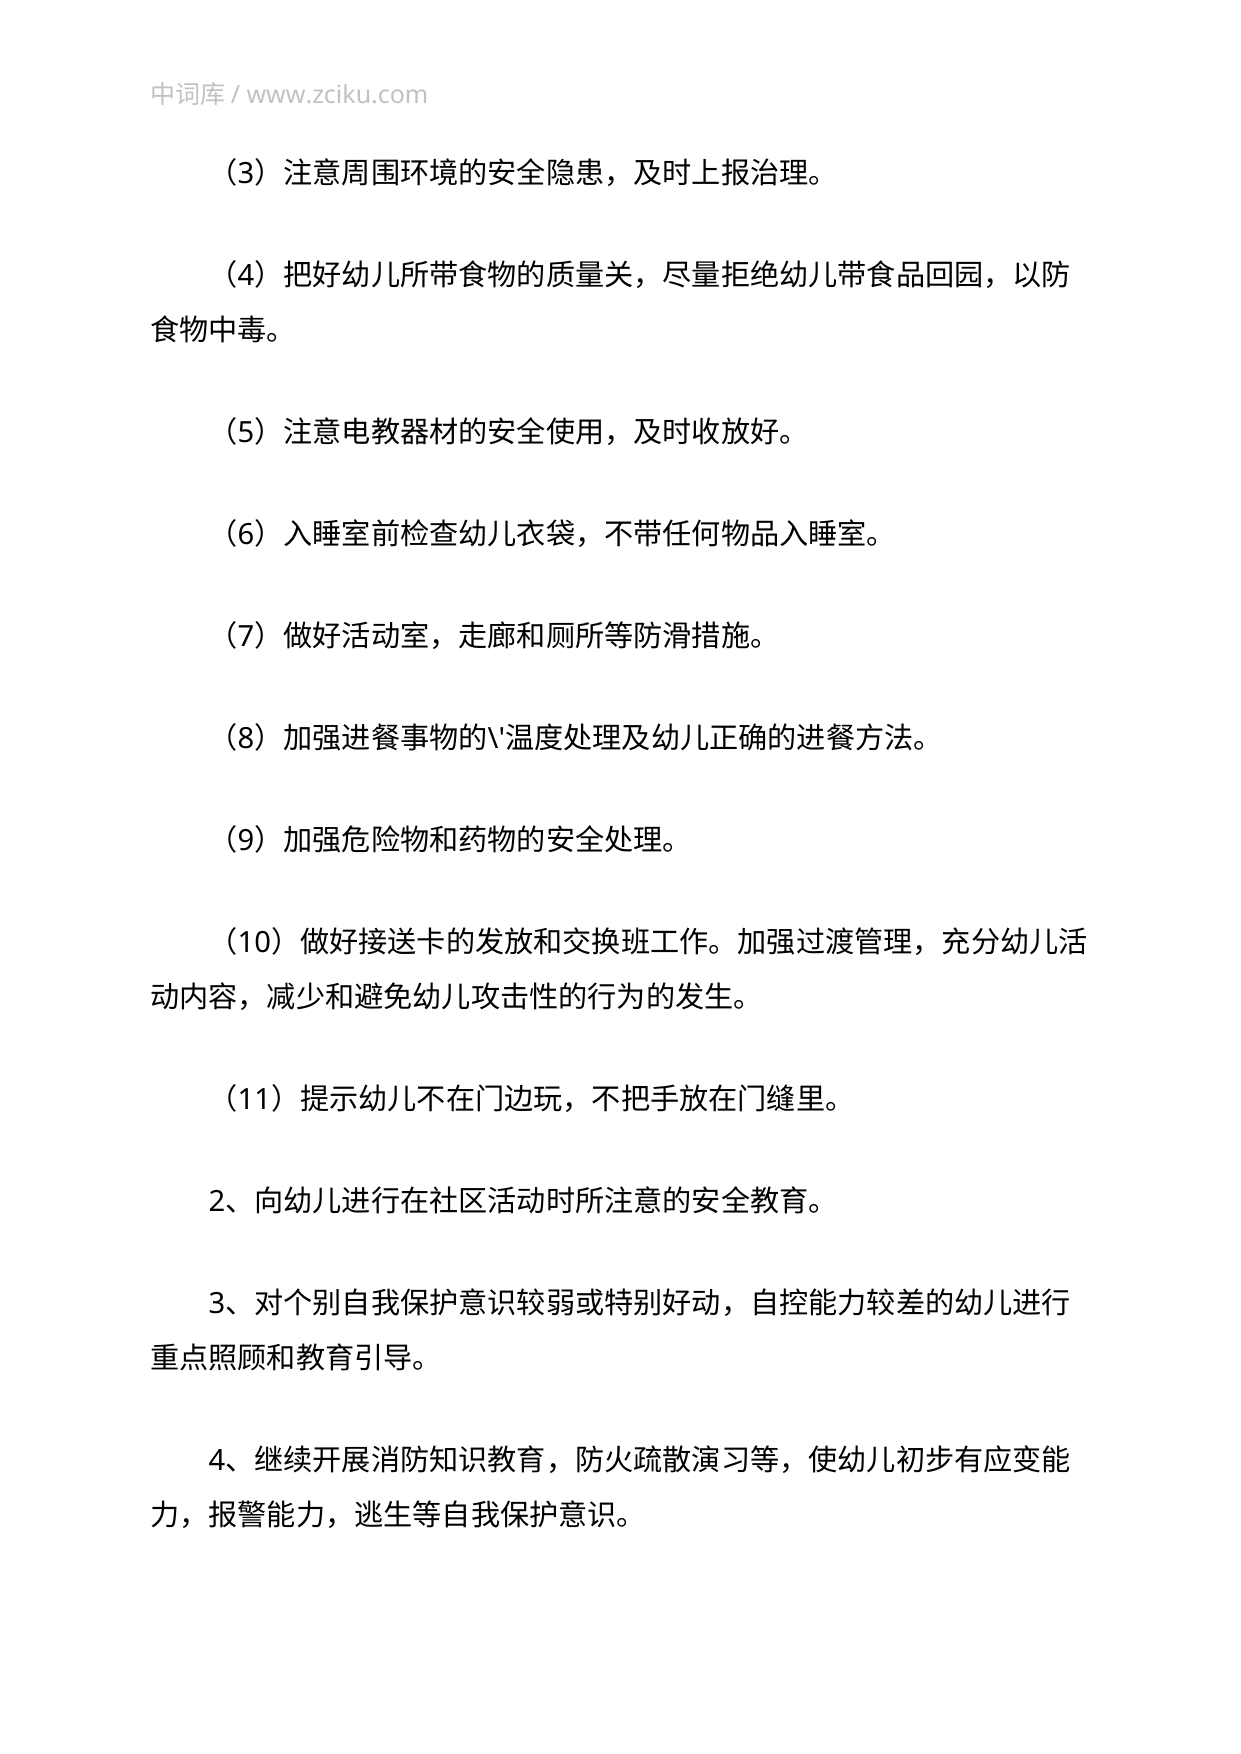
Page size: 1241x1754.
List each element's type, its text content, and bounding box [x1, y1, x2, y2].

text （5）注意电教器材的安全使用，及时收放好。 [150, 409, 1090, 451]
text （7）做好活动室，走廊和厕所等防滑措施。 [150, 613, 1090, 655]
text （4）把好幼儿所带食物的质量关，尽量拒绝幼儿带食品回园，以防食物中毒。 [150, 252, 1090, 349]
text （6）入睡室前检查幼儿衣袋，不带任何物品入睡室。 [150, 511, 1090, 553]
text 2、向幼儿进行在社区活动时所注意的安全教育。 [150, 1177, 1090, 1220]
text （11）提示幼儿不在门边玩，不把手放在门缝里。 [150, 1075, 1090, 1118]
text （3）注意周围环境的安全隐患，及时上报治理。 [150, 150, 1090, 192]
text （10）做好接送卡的发放和交换班工作。加强过渡管理，充分幼儿活动内容，减少和避免幼儿攻击性的行为的发生。 [150, 919, 1090, 1016]
text 4、继续开展消防知识教育，防火疏散演习等，使幼儿初步有应变能力，报警能力，逃生等自我保护意识。 [150, 1436, 1090, 1533]
text 3、对个别自我保护意识较弱或特别好动，自控能力较差的幼儿进行重点照顾和教育引导。 [150, 1279, 1090, 1377]
text （8）加强进餐事物的\'温度处理及幼儿正确的进餐方法。 [150, 715, 1090, 757]
text （9）加强危险物和药物的安全处理。 [150, 817, 1090, 859]
